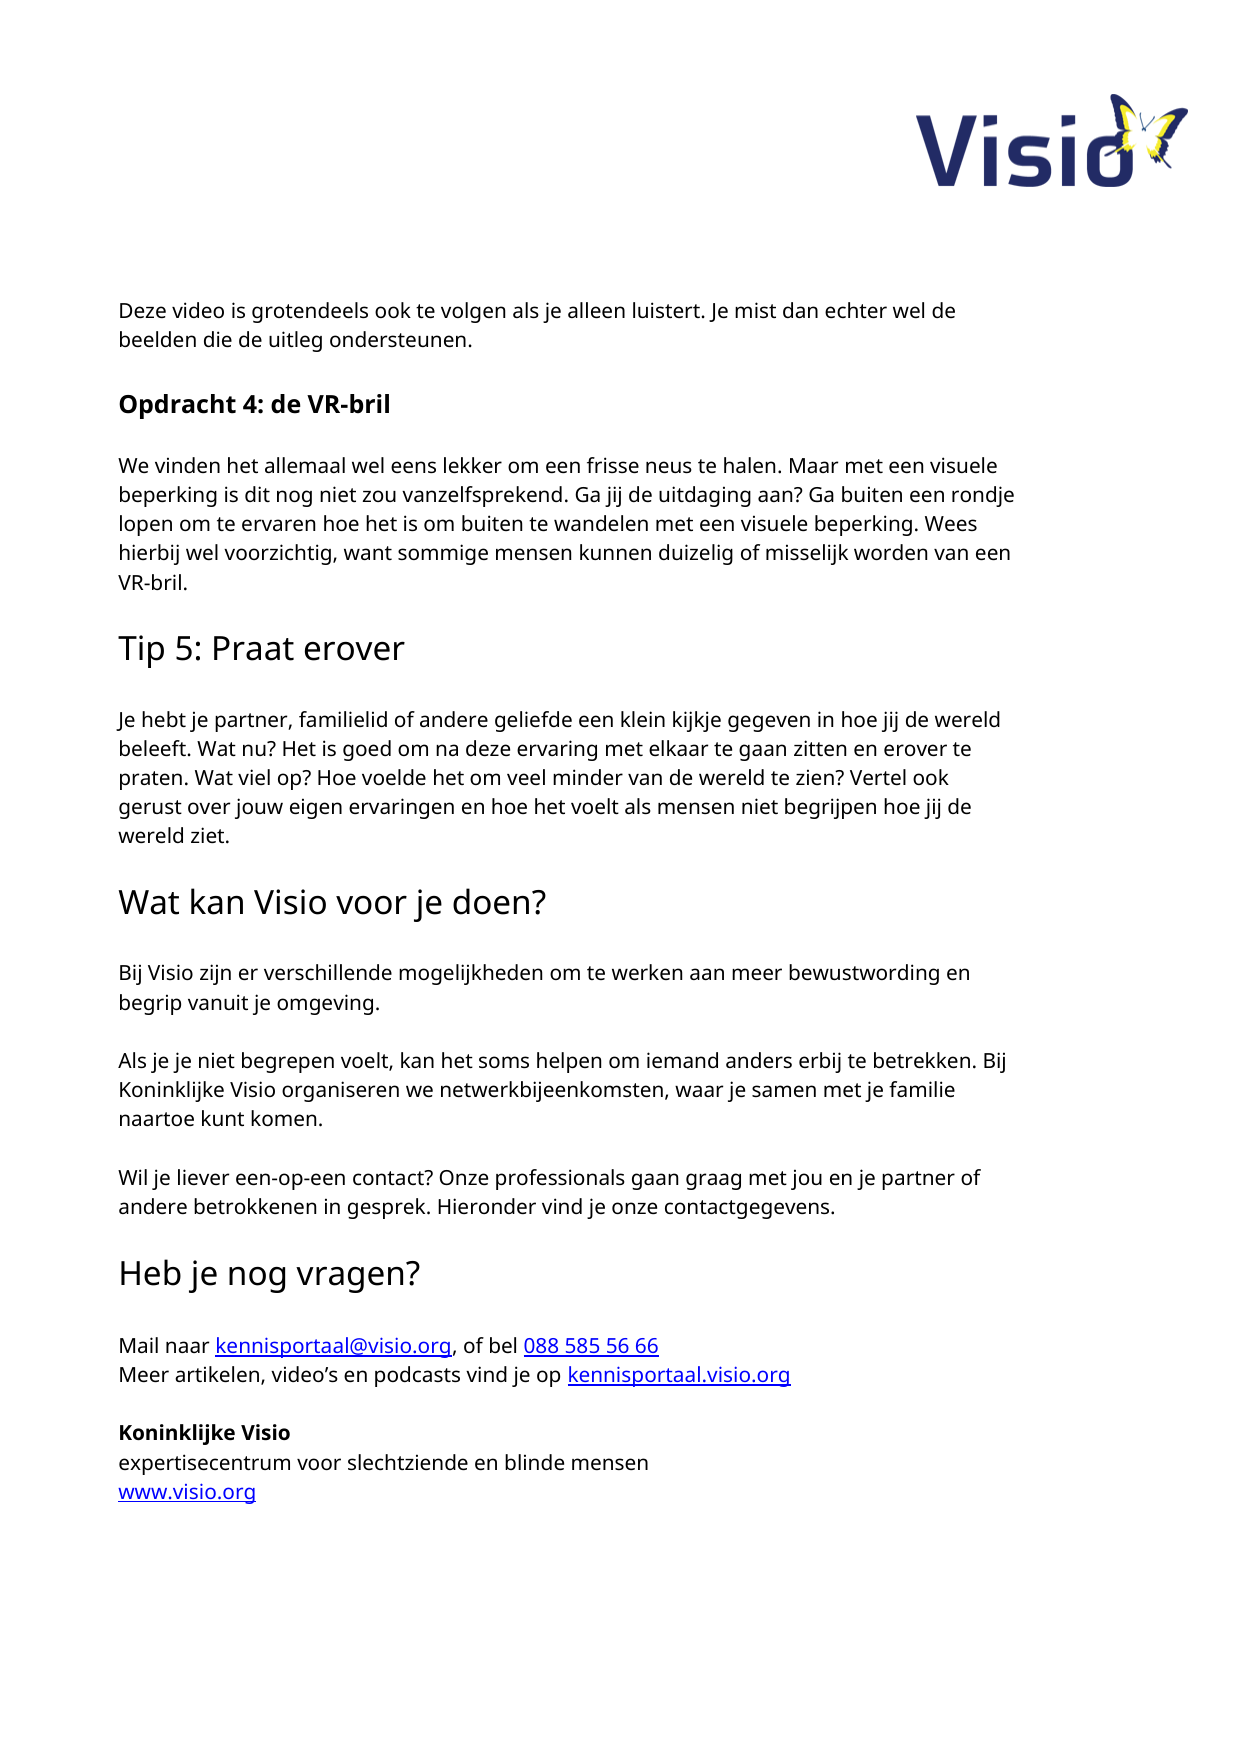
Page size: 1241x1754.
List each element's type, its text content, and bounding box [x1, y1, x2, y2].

text www.visio.org [118, 1476, 1016, 1505]
subtitle Tip 5: Praat erover [118, 625, 1016, 671]
text expertisecentrum voor slechtziende en blinde mensen [118, 1447, 1016, 1476]
text Als je je niet begrepen voelt, kan het soms helpen om iemand anders erbij te betrekken. Bij Koninklijke Visio organiseren we netwerkbijeenkomsten, waar je samen met je familie naartoe kunt komen. [118, 1045, 1016, 1133]
picture [904, 89, 1199, 190]
subtitle Wat kan Visio voor je doen? [118, 879, 1016, 924]
text Koninklijke Visio [118, 1418, 1016, 1447]
text Je hebt je partner, familielid of andere geliefde een klein kijkje gegeven in hoe jij de wereld beleeft. Wat nu? Het is goed om na deze ervaring met elkaar te gaan zitten en erover te praten. Wat viel op? Hoe voelde het om veel minder van de wereld te zien? Vertel ook gerust over jouw eigen ervaringen en hoe het voelt als mensen niet begrijpen hoe jij de wereld ziet. [118, 704, 1016, 850]
text Mail naar kennisportaal@visio.org, of bel 088 585 56 66 [118, 1328, 1016, 1359]
text We vinden het allemaal wel eens lekker om een frisse neus te halen. Maar met een visuele beperking is dit nog niet zou vanzelfsprekend. Ga jij de uitdaging aan? Ga buiten een rondje lopen om te ervaren hoe het is om buiten te wandelen met een visuele beperking. Wees hierbij wel voorzichtig, want sommige mensen kunnen duizelig of misselijk worden van een VR-bril. [118, 450, 1016, 596]
subtitle Opdracht 4: de VR-bril [118, 387, 1016, 421]
text Deze video is grotendeels ook te volgen als je alleen luistert. Je mist dan echter wel de beelden die de uitleg ondersteunen. [118, 295, 1016, 354]
subtitle Heb je nog vragen? [118, 1249, 1016, 1295]
text Meer artikelen, video’s en podcasts vind je op kennisportaal.visio.org [118, 1359, 1016, 1388]
text Bij Visio zijn er verschillende mogelijkheden om te werken aan meer bewustwording en begrip vanuit je omgeving. [118, 958, 1016, 1016]
text Wil je liever een-op-een contact? Onze professionals gaan graag met jou en je partner of andere betrokkenen in gesprek. Hieronder vind je onze contactgegevens. [118, 1162, 1016, 1220]
